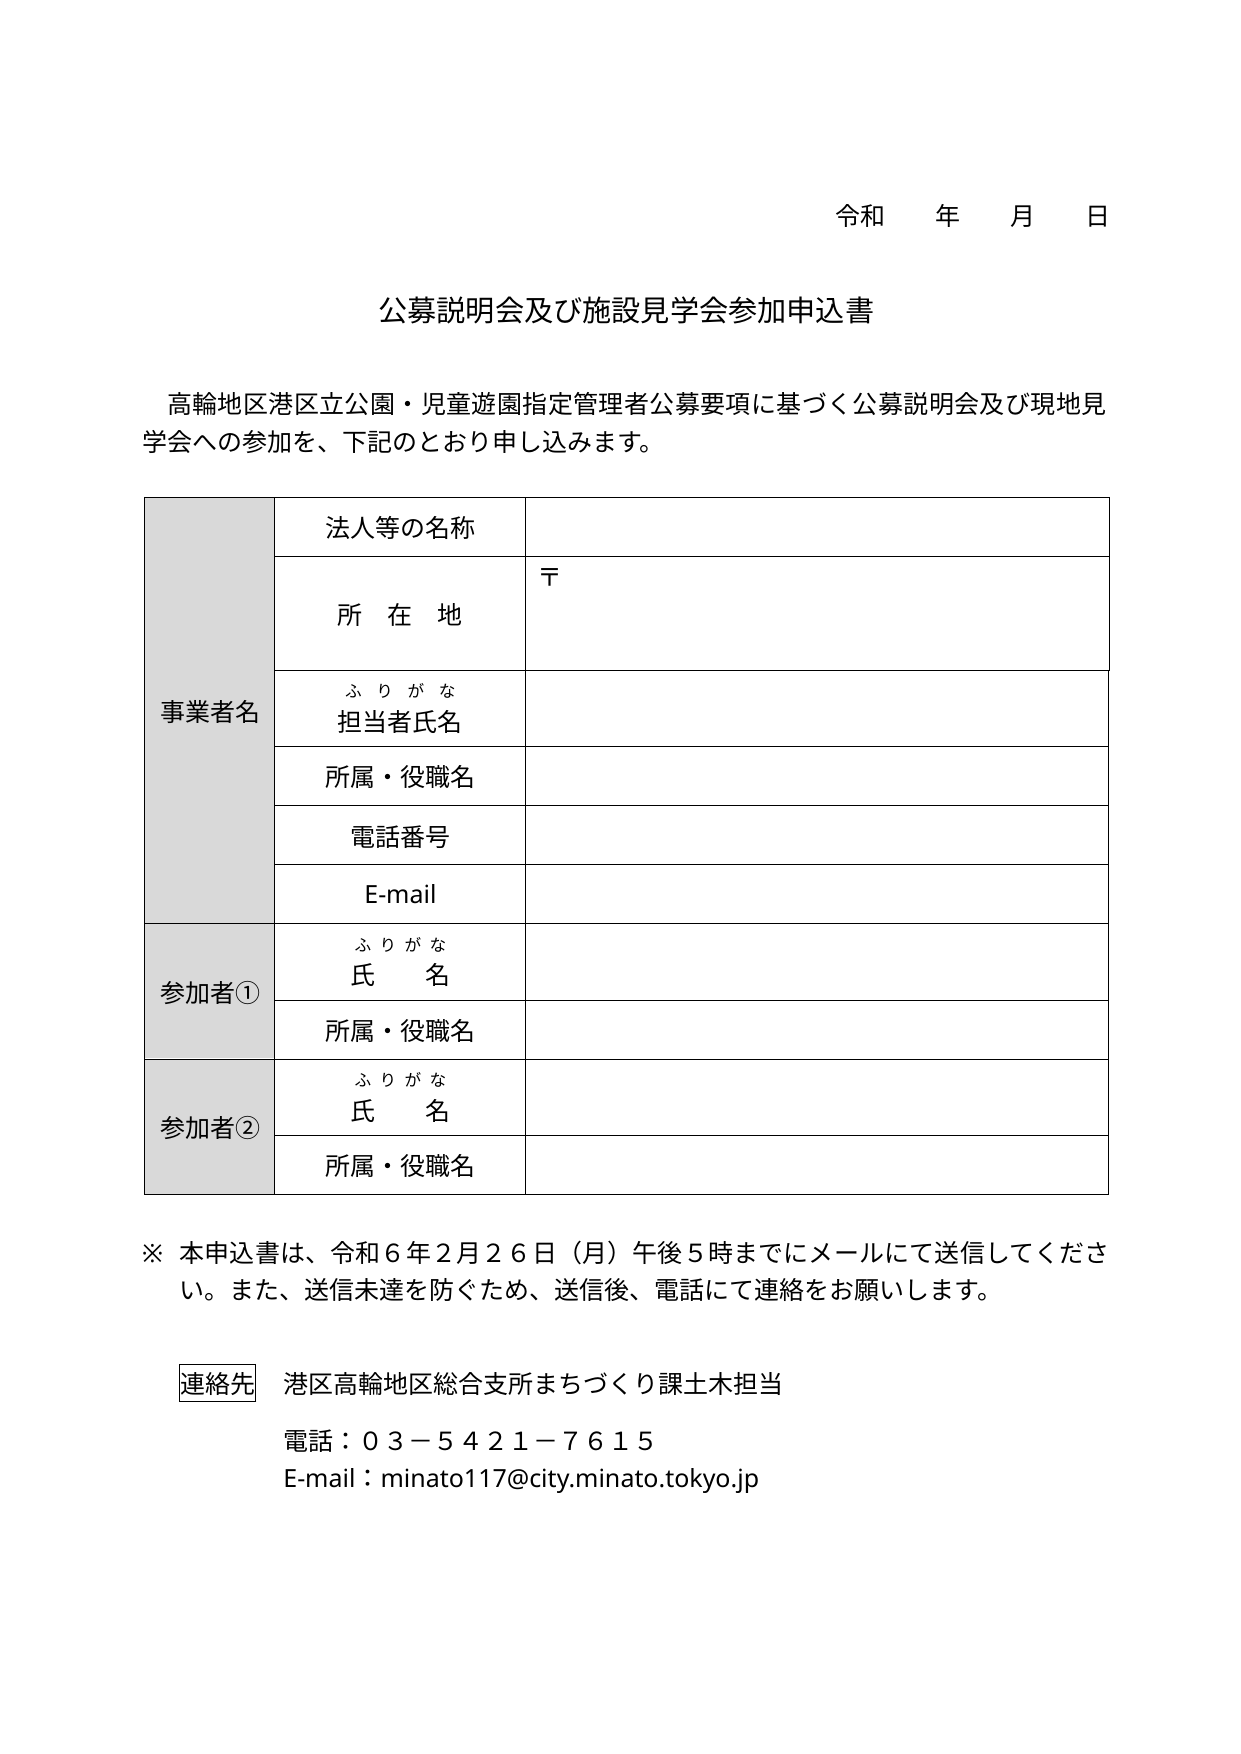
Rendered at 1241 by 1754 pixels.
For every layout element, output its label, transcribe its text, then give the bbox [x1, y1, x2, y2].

table_cell 所属・役職名 [275, 747, 525, 805]
table_cell [526, 806, 1108, 864]
table_cell 電話番号 [275, 806, 525, 864]
table_cell [526, 865, 1108, 923]
text 公募説明会及び施設見学会参加申込書 [142, 271, 1110, 346]
table_cell 所 在 地 [275, 557, 525, 670]
list 本申込書は、令和６年２月２６日（月）午後５時までにメールにて送信してください。また、送信未達を防ぐため、送信後、電話にて連絡をお願いします。 [142, 1232, 1110, 1308]
text E-mail：minato117@city.minato.tokyo.jp [271, 1458, 1110, 1496]
table_cell [526, 671, 1108, 746]
table_cell [275, 671, 525, 746]
table_header [526, 498, 1109, 556]
table_cell [526, 1060, 1108, 1135]
table_cell [526, 747, 1108, 805]
table_cell [526, 924, 1108, 999]
table_cell 〒 [526, 557, 1109, 670]
table_cell 参加者② [145, 1060, 274, 1194]
table_cell [526, 1001, 1108, 1058]
list 連絡先 港区高輪地区総合支所まちづくり課土木担当 [179, 1345, 1110, 1421]
text 令和 年 月 日 [142, 196, 1110, 234]
table_cell 所属・役職名 [275, 1001, 525, 1058]
text 高輪地区港区立公園・児童遊園指定管理者公募要項に基づく公募説明会及び現地見学会への参加を、下記のとおり申し込みます。 [142, 384, 1110, 459]
table_cell [275, 924, 525, 999]
table_header 事業者名 [145, 498, 274, 923]
table_cell 参加者① [145, 924, 274, 1058]
text 電話：０３－５４２１－７６１５ [271, 1421, 1110, 1458]
table_cell [526, 1136, 1108, 1194]
table_header 法人等の名称 [275, 498, 525, 556]
table_cell [275, 1060, 525, 1135]
table_cell E-mail [275, 865, 525, 923]
table_cell 所属・役職名 [275, 1136, 525, 1194]
